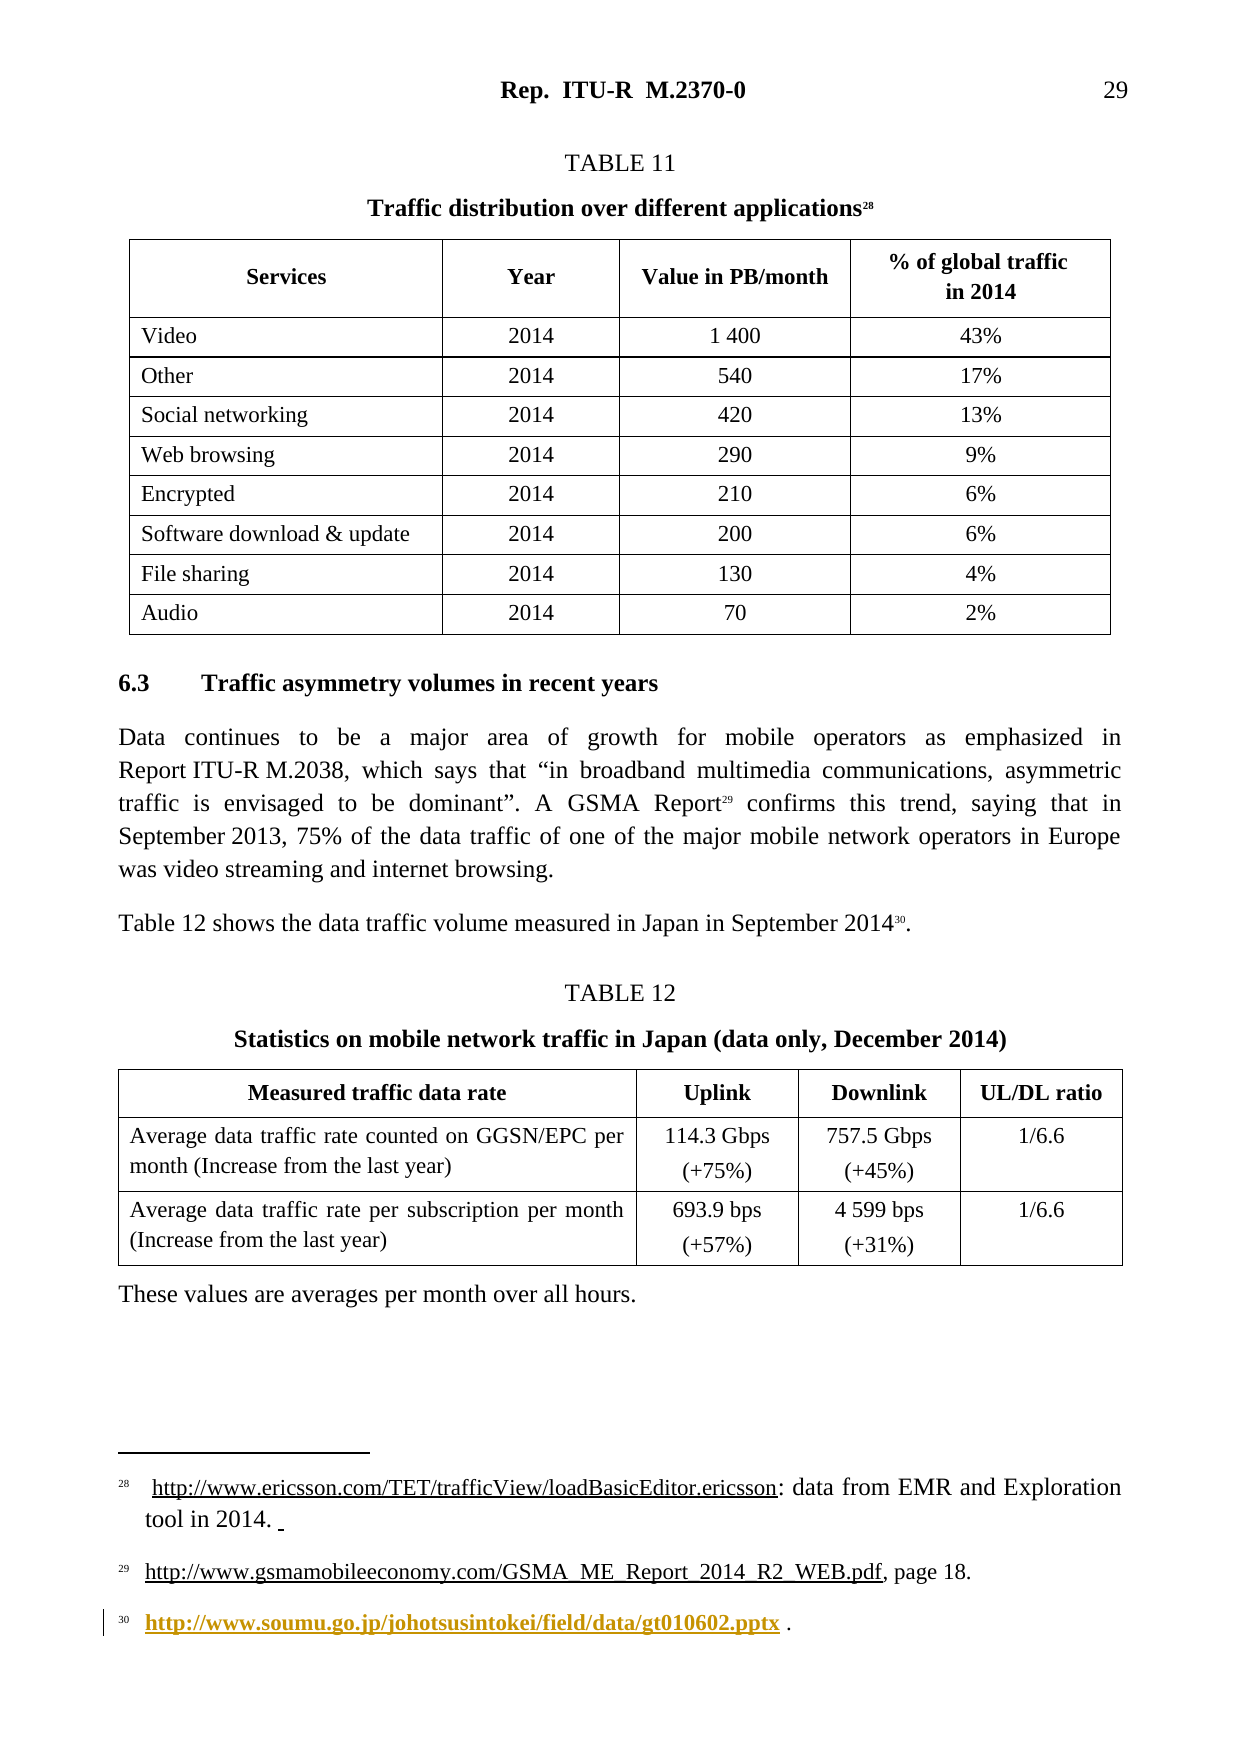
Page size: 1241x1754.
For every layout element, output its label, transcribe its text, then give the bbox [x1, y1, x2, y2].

table_cell Video [130, 318, 442, 356]
table_cell 114.3 Gbps (+75%) [637, 1118, 798, 1191]
table_cell Average data traffic rate per subscription per month (Increase from the last year) [119, 1192, 636, 1265]
text TABLE 11 [118, 148, 1122, 176]
table_cell Other [130, 358, 442, 396]
table_cell 2014 [443, 318, 619, 356]
table_cell 540 [620, 358, 850, 396]
text Table 12 shows the data traffic volume measured in Japan in September 2014. [118, 908, 1122, 936]
table_cell Encrypted [130, 476, 442, 515]
table_cell Social networking [130, 397, 442, 436]
text TABLE 12 [118, 978, 1122, 1007]
table_cell Software download & update [130, 516, 442, 554]
table_cell 1 400 [620, 318, 850, 356]
table_cell 1/6.6 [961, 1192, 1122, 1265]
table_header Uplink [637, 1070, 798, 1117]
table_cell Web browsing [130, 437, 442, 475]
table_header Services [130, 240, 442, 317]
table_cell Average data traffic rate counted on GGSN/EPC per month (Increase from the last year) [119, 1118, 636, 1191]
table_cell 1/6.6 [961, 1118, 1122, 1191]
table_cell Audio [130, 595, 442, 633]
table_cell 43% [851, 318, 1110, 356]
table_cell 2014 [443, 595, 619, 633]
table_cell 2014 [443, 437, 619, 475]
table_cell 2014 [443, 397, 619, 436]
table_cell 420 [620, 397, 850, 436]
table_cell 757.5 Gbps (+45%) [799, 1118, 960, 1191]
table_cell 13% [851, 397, 1110, 436]
table_cell 2014 [443, 516, 619, 554]
text These values are averages per month over all hours. [118, 1279, 1122, 1307]
table_cell 2014 [443, 555, 619, 594]
table_cell 2014 [443, 358, 619, 396]
table_header % of global traffic in 2014 [851, 240, 1110, 317]
title Traffic distribution over different applications [118, 193, 1122, 222]
table_cell 130 [620, 555, 850, 594]
table_header UL/DL ratio [961, 1070, 1122, 1117]
table_cell 290 [620, 437, 850, 475]
table_cell 2014 [443, 476, 619, 515]
table_cell 9% [851, 437, 1110, 475]
text Data continues to be a major area of growth for mobile operators as emphasized in Report ITU-R M.2038, which says that “in broadband multimedia communications, asymmetric traffic is envisaged to be dominant”. A GSMA Report confirms this trend, saying that in September 2013, 75% of the data traffic of one of the major mobile network operators in Europe was video streaming and internet browsing. [118, 722, 1122, 883]
table_cell 693.9 bps (+57%) [637, 1192, 798, 1265]
table_cell 4 599 bps (+31%) [799, 1192, 960, 1265]
table_cell 17% [851, 358, 1110, 396]
table_cell 210 [620, 476, 850, 515]
title Statistics on mobile network traffic in Japan (data only, December 2014) [118, 1024, 1122, 1052]
table_header Year [443, 240, 619, 317]
table_cell 70 [620, 595, 850, 633]
table_cell 2% [851, 595, 1110, 633]
table_cell 6% [851, 476, 1110, 515]
table_header Value in PB/month [620, 240, 850, 317]
table_cell 200 [620, 516, 850, 554]
table_header Downlink [799, 1070, 960, 1117]
table_cell 4% [851, 555, 1110, 594]
subtitle 6.3 Traffic asymmetry volumes in recent years [118, 668, 1122, 697]
table_header Measured traffic data rate [119, 1070, 636, 1117]
table_cell File sharing [130, 555, 442, 594]
table_cell 6% [851, 516, 1110, 554]
